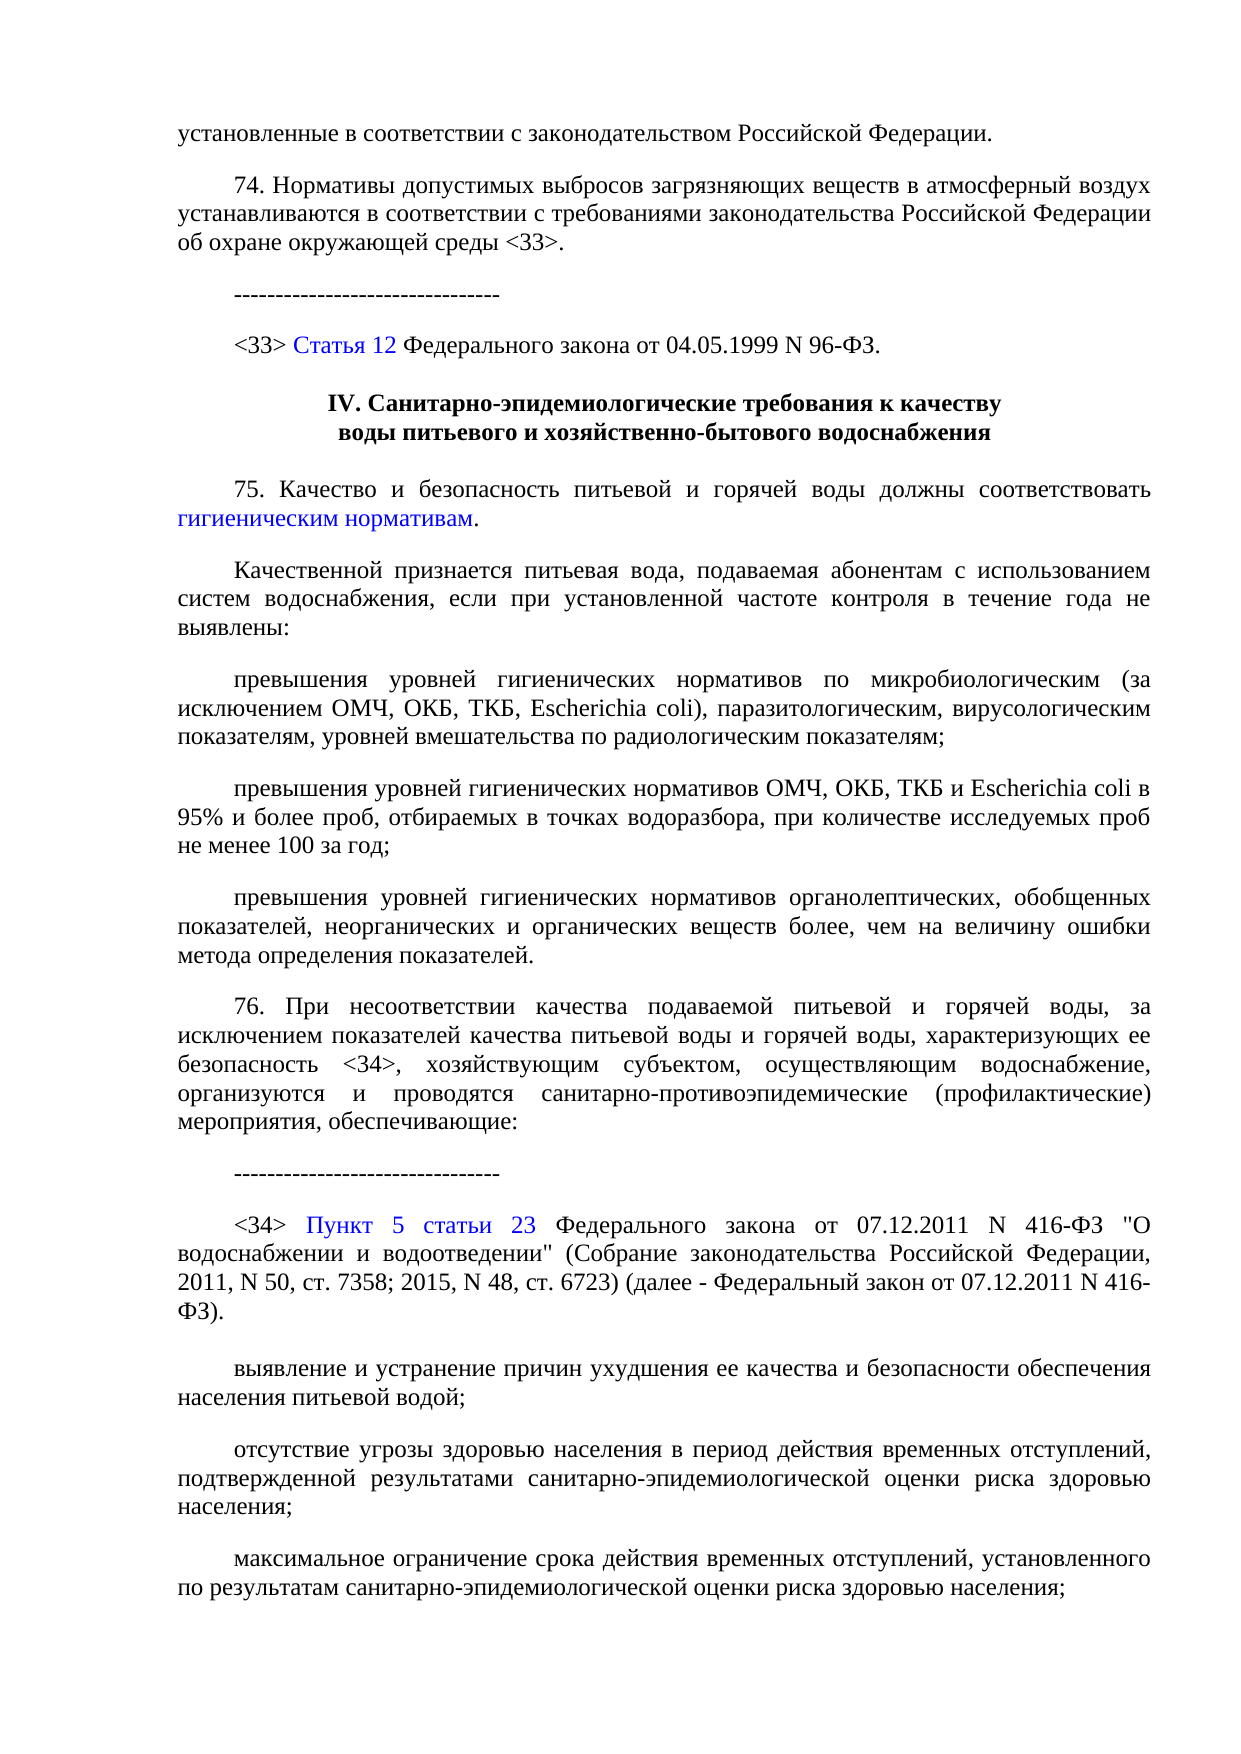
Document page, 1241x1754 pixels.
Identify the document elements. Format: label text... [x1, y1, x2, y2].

text превышения уровней гигиенических нормативов органолептических, обобщенных показателей, неорганических и органических веществ более, чем на величину ошибки метода определения показателей. [177, 882, 1152, 968]
title IV. Санитарно-эпидемиологические требования к качеству [177, 388, 1152, 417]
text Качественной признается питьевая вода, подаваемая абонентам с использованием систем водоснабжения, если при установленной частоте контроля в течение года не выявлены: [177, 555, 1152, 641]
text 74. Нормативы допустимых выбросов загрязняющих веществ в атмосферный воздух устанавливаются в соответствии с требованиями законодательства Российской Федерации об охране окружающей среды <33>. [177, 170, 1152, 256]
text выявление и устранение причин ухудшения ее качества и безопасности обеспечения населения питьевой водой; [177, 1353, 1152, 1411]
text максимальное ограничение срока действия временных отступлений, установленного по результатам санитарно-эпидемиологической оценки риска здоровью населения; [177, 1543, 1152, 1601]
text отсутствие угрозы здоровью населения в период действия временных отступлений, подтвержденной результатами санитарно-эпидемиологической оценки риска здоровью населения; [177, 1434, 1152, 1520]
text превышения уровней гигиенических нормативов ОМЧ, ОКБ, ТКБ и Escherichia coli в 95% и более проб, отбираемых в точках водоразбора, при количестве исследуемых проб не менее 100 за год; [177, 773, 1152, 859]
text <33> Статья 12 Федерального закона от 04.05.1999 N 96-ФЗ. [177, 331, 1152, 359]
title воды питьевого и хозяйственно-бытового водоснабжения [177, 417, 1152, 446]
text <34> Пункт 5 статьи 23 Федерального закона от 07.12.2011 N 416-ФЗ "О водоснабжении и водоотведении" (Собрание законодательства Российской Федерации, 2011, N 50, ст. 7358; 2015, N 48, ст. 6723) (далее - Федеральный закон от 07.12.2011 N 416-ФЗ). [177, 1210, 1152, 1325]
text -------------------------------- [177, 279, 1152, 308]
text превышения уровней гигиенических нормативов по микробиологическим (за исключением ОМЧ, ОКБ, ТКБ, Escherichia coli), паразитологическим, вирусологическим показателям, уровней вмешательства по радиологическим показателям; [177, 664, 1152, 750]
text -------------------------------- [177, 1158, 1152, 1187]
text 76. При несоответствии качества подаваемой питьевой и горячей воды, за исключением показателей качества питьевой воды и горячей воды, характеризующих ее безопасность <34>, хозяйствующим субъектом, осуществляющим водоснабжение, организуются и проводятся санитарно-противоэпидемические (профилактические) мероприятия, обеспечивающие: [177, 991, 1152, 1135]
text 75. Качество и безопасность питьевой и горячей воды должны соответствовать гигиеническим нормативам. [177, 474, 1152, 532]
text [177, 118, 1152, 147]
